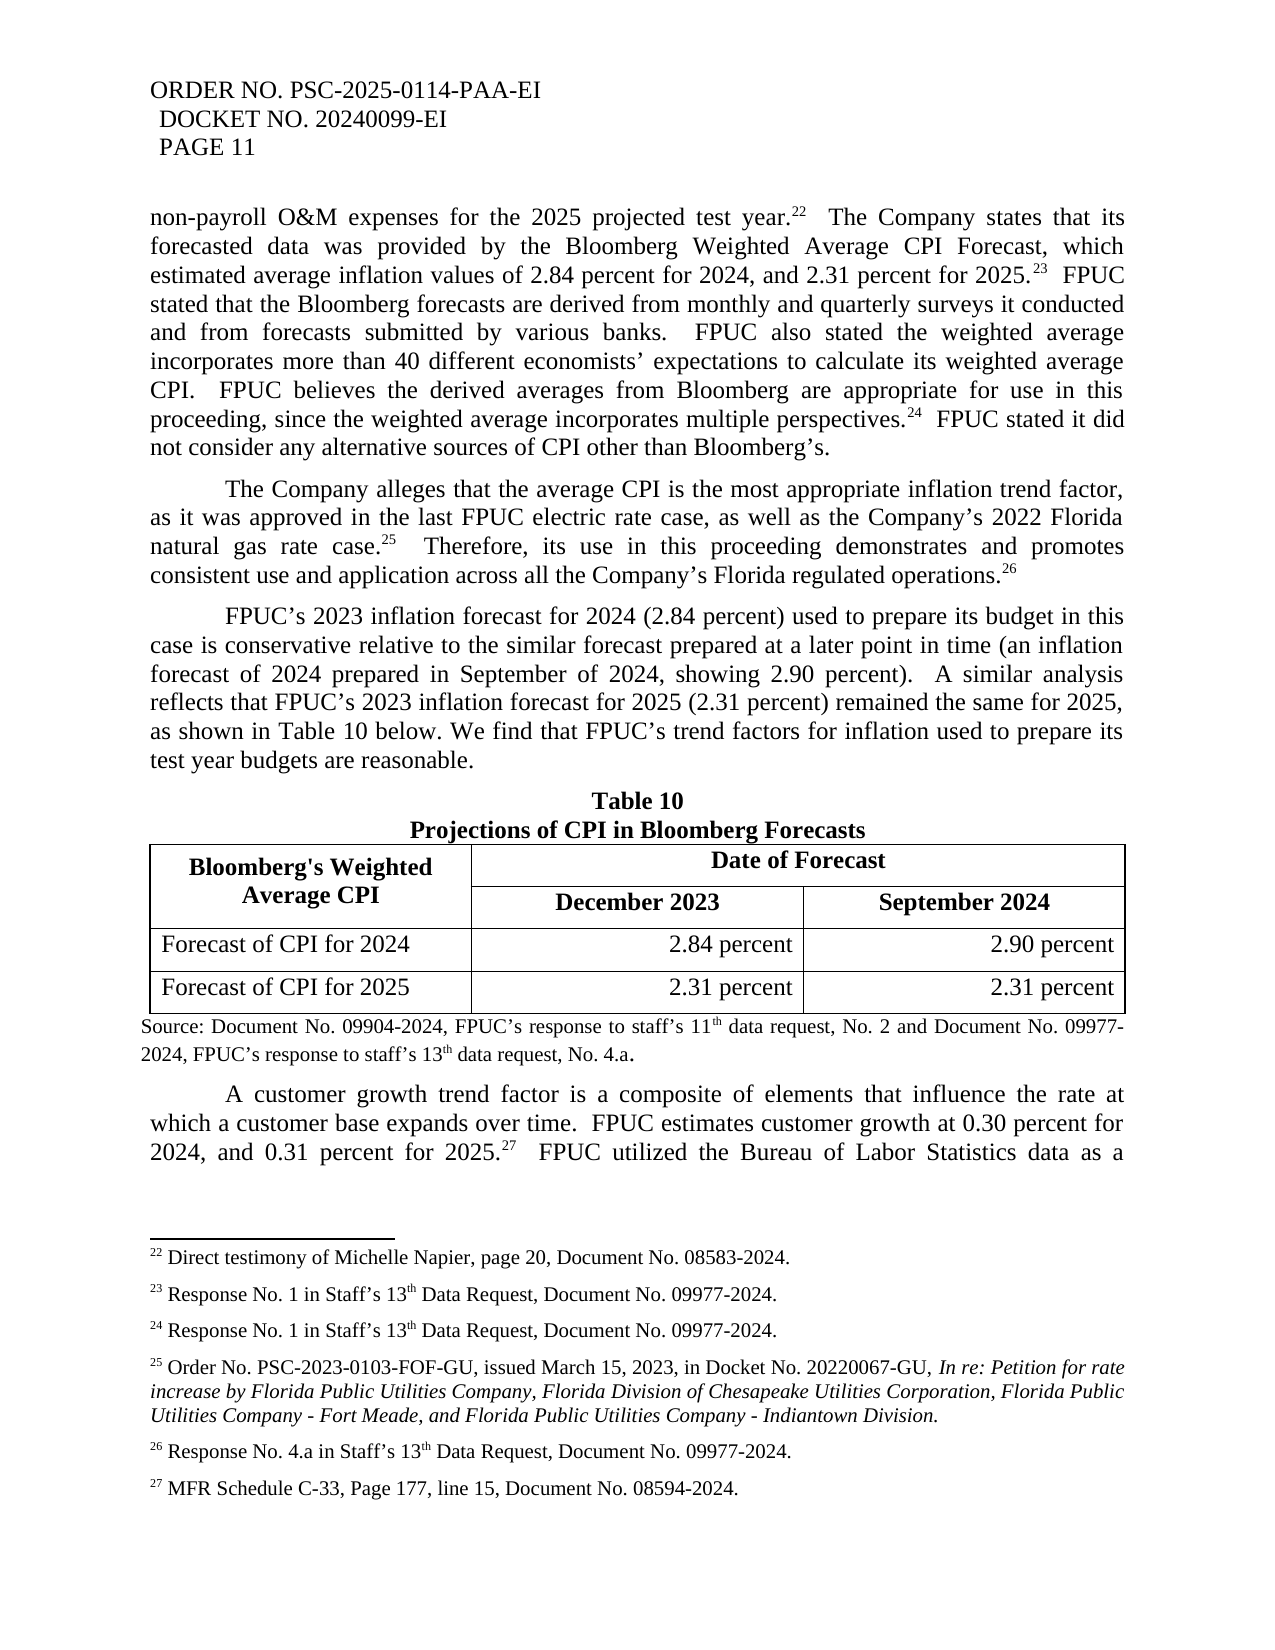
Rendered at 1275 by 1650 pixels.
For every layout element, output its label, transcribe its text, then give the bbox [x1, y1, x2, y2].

text FPUC’s 2023 inflation forecast for 2024 (2.84 percent) used to prepare its budget in this case is conservative relative to the similar forecast prepared at a later point in time (an inflation forecast of 2024 prepared in September of 2024, showing 2.90 percent). A similar analysis reflects that FPUC’s 2023 inflation forecast for 2025 (2.31 percent) remained the same for 2025, as shown in Table 10 below. We find that FPUC’s trend factors for inflation used to prepare its test year budgets are reasonable. [150, 601, 1125, 774]
text Source: Document No. 09904-2024, FPUC’s response to staff’s 11th data request, No. 2 and Document No. 09977-2024, FPUC’s response to staff’s 13th data request, No. 4.a. [141, 1014, 1125, 1067]
table_cell Forecast of CPI for 2024 [151, 929, 471, 971]
table_cell September 2024 [804, 887, 1124, 928]
text The Company alleges that the average CPI is the most appropriate inflation trend factor, as it was approved in the last FPUC electric rate case, as well as the Company’s 2022 Florida natural gas rate case. Therefore, its use in this proceeding demonstrates and promotes consistent use and application across all the Company’s Florida regulated operations. [150, 474, 1125, 589]
text Table 10 [150, 786, 1125, 815]
table_header Date of Forecast [472, 845, 1124, 886]
table_cell 2.84 percent [472, 929, 803, 971]
table_cell 2.31 percent [804, 972, 1124, 1013]
table_cell 2.31 percent [472, 972, 803, 1013]
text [150, 1079, 1125, 1194]
table_cell December 2023 [472, 887, 803, 928]
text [150, 202, 1125, 461]
table_cell Forecast of CPI for 2025 [151, 972, 471, 1013]
table_cell 2.90 percent [804, 929, 1124, 971]
text Projections of CPI in Bloomberg Forecasts [150, 815, 1125, 844]
table_header Bloomberg's Weighted Average CPI [151, 845, 471, 928]
